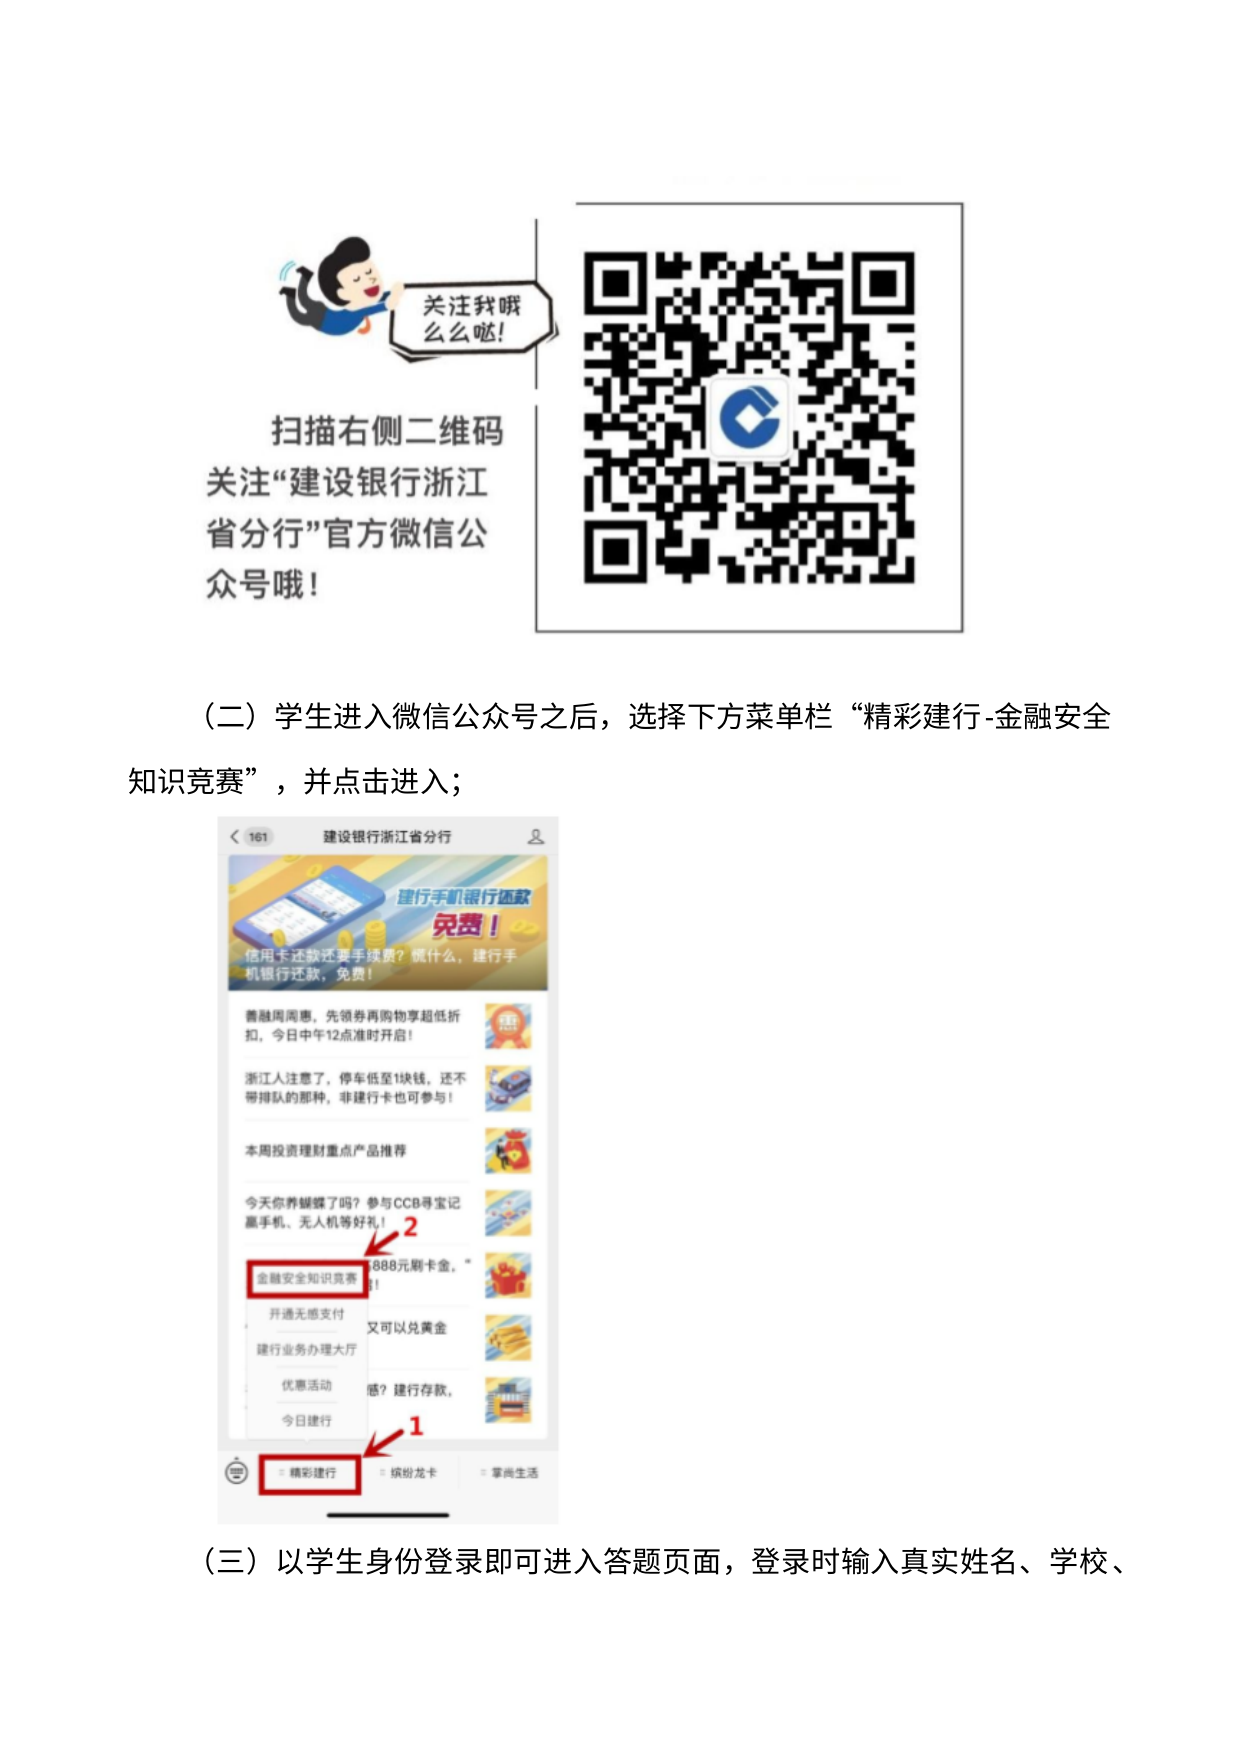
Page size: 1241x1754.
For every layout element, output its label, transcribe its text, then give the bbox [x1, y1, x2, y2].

picture [186, 812, 596, 1526]
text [128, 1527, 1112, 1592]
text （二）学生进入微信公众号之后，选择下方菜单栏“精彩建行-金融安全知识竞赛”，并点击进入； [128, 682, 1112, 812]
picture [186, 162, 1021, 655]
